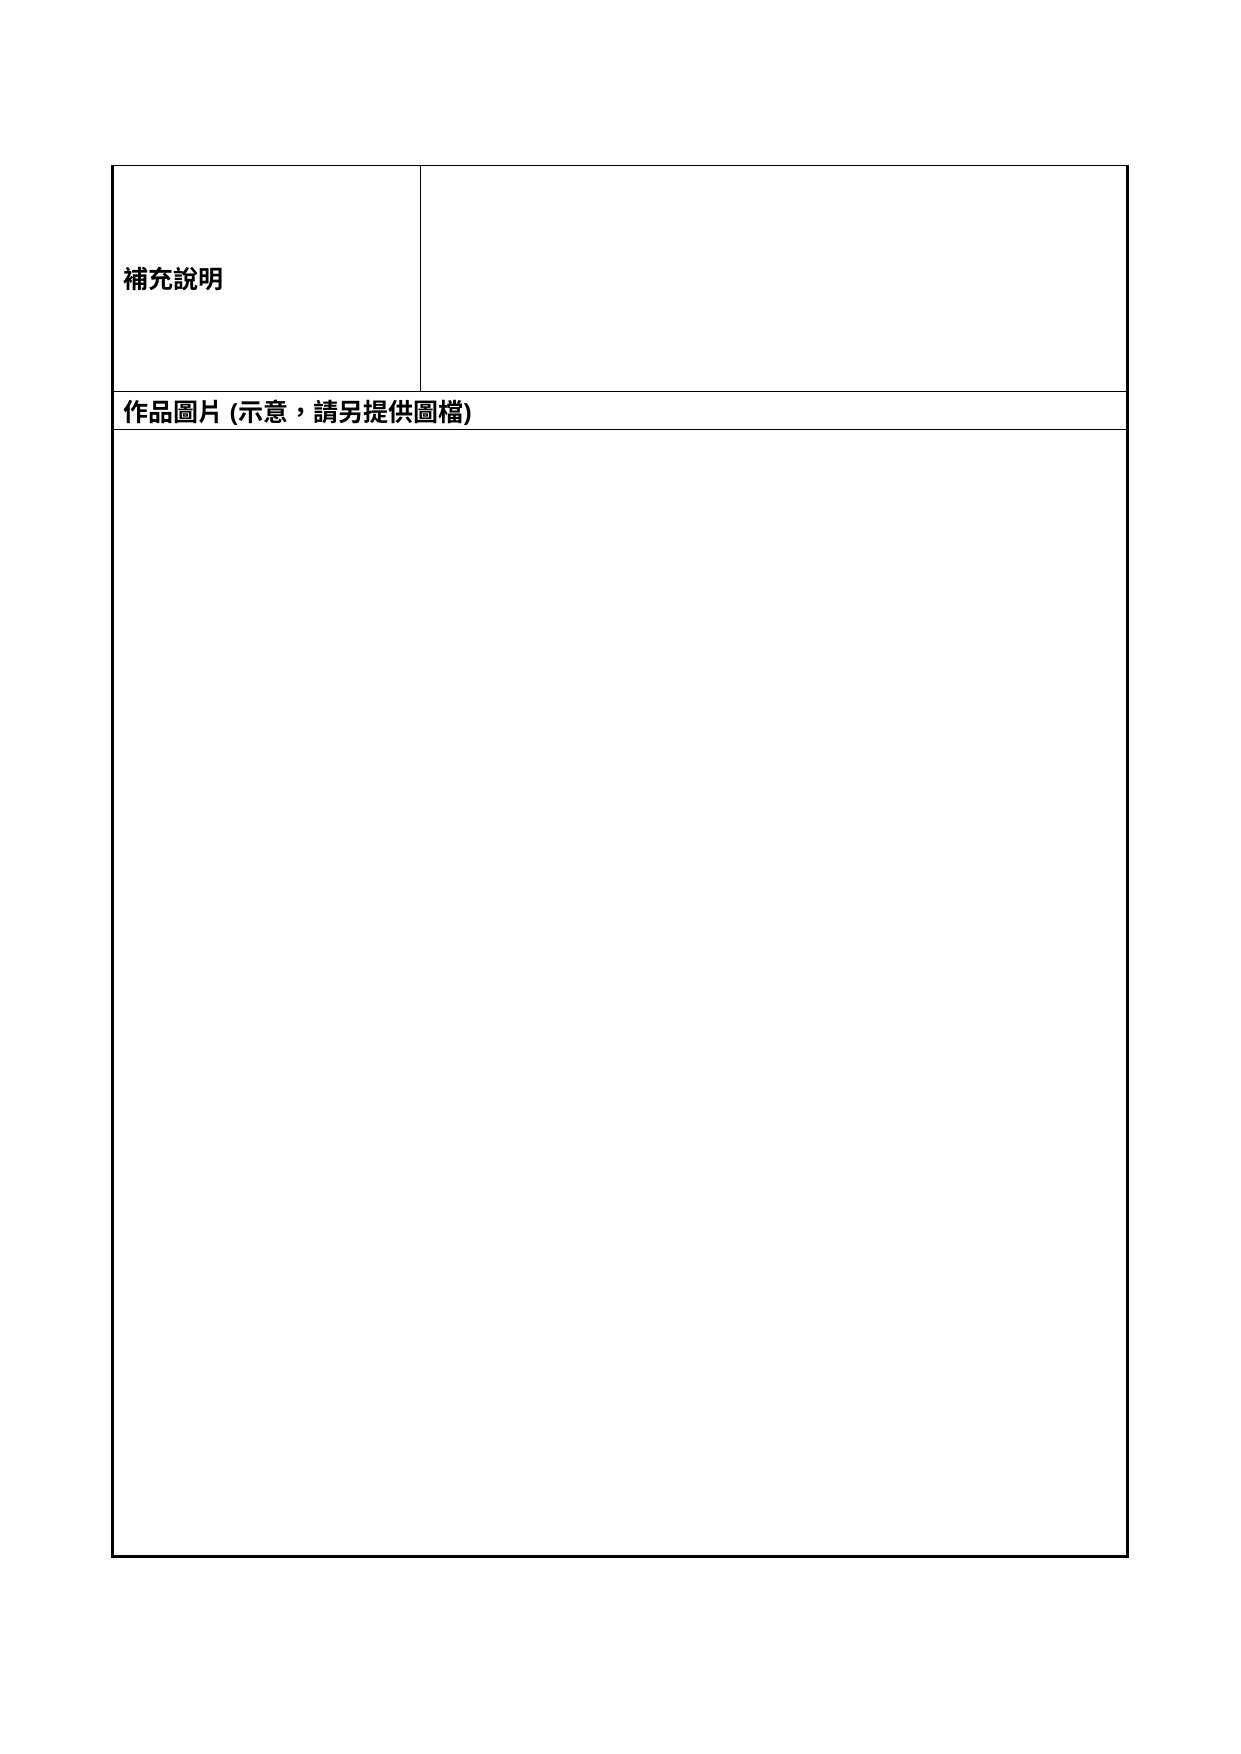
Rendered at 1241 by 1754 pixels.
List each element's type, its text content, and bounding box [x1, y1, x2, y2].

table_cell 作品圖片 (示意，請另提供圖檔) [114, 392, 1126, 429]
table_cell 補充說明 [114, 166, 420, 391]
table_cell [114, 430, 1126, 1555]
table_cell [421, 166, 1126, 391]
